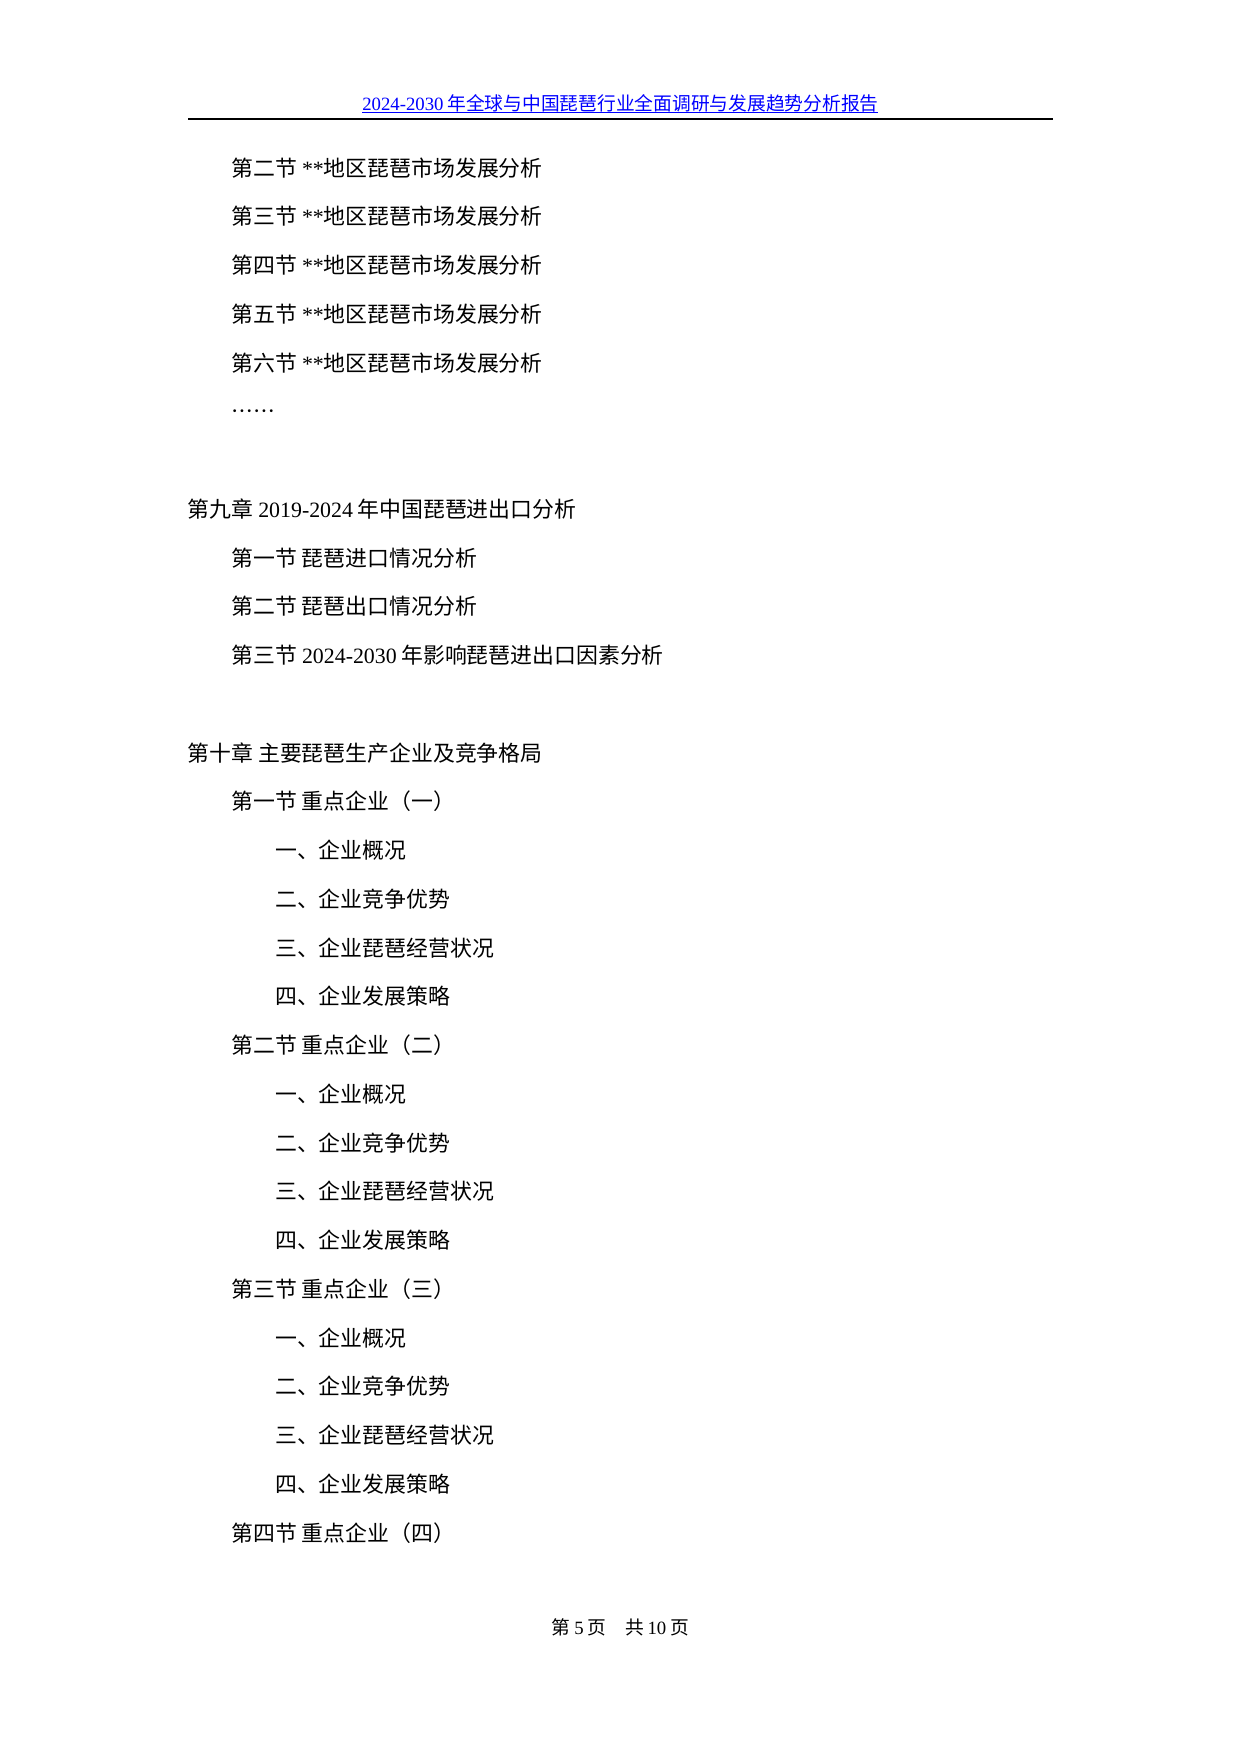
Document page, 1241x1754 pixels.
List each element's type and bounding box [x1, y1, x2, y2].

text [187, 150, 1053, 1548]
